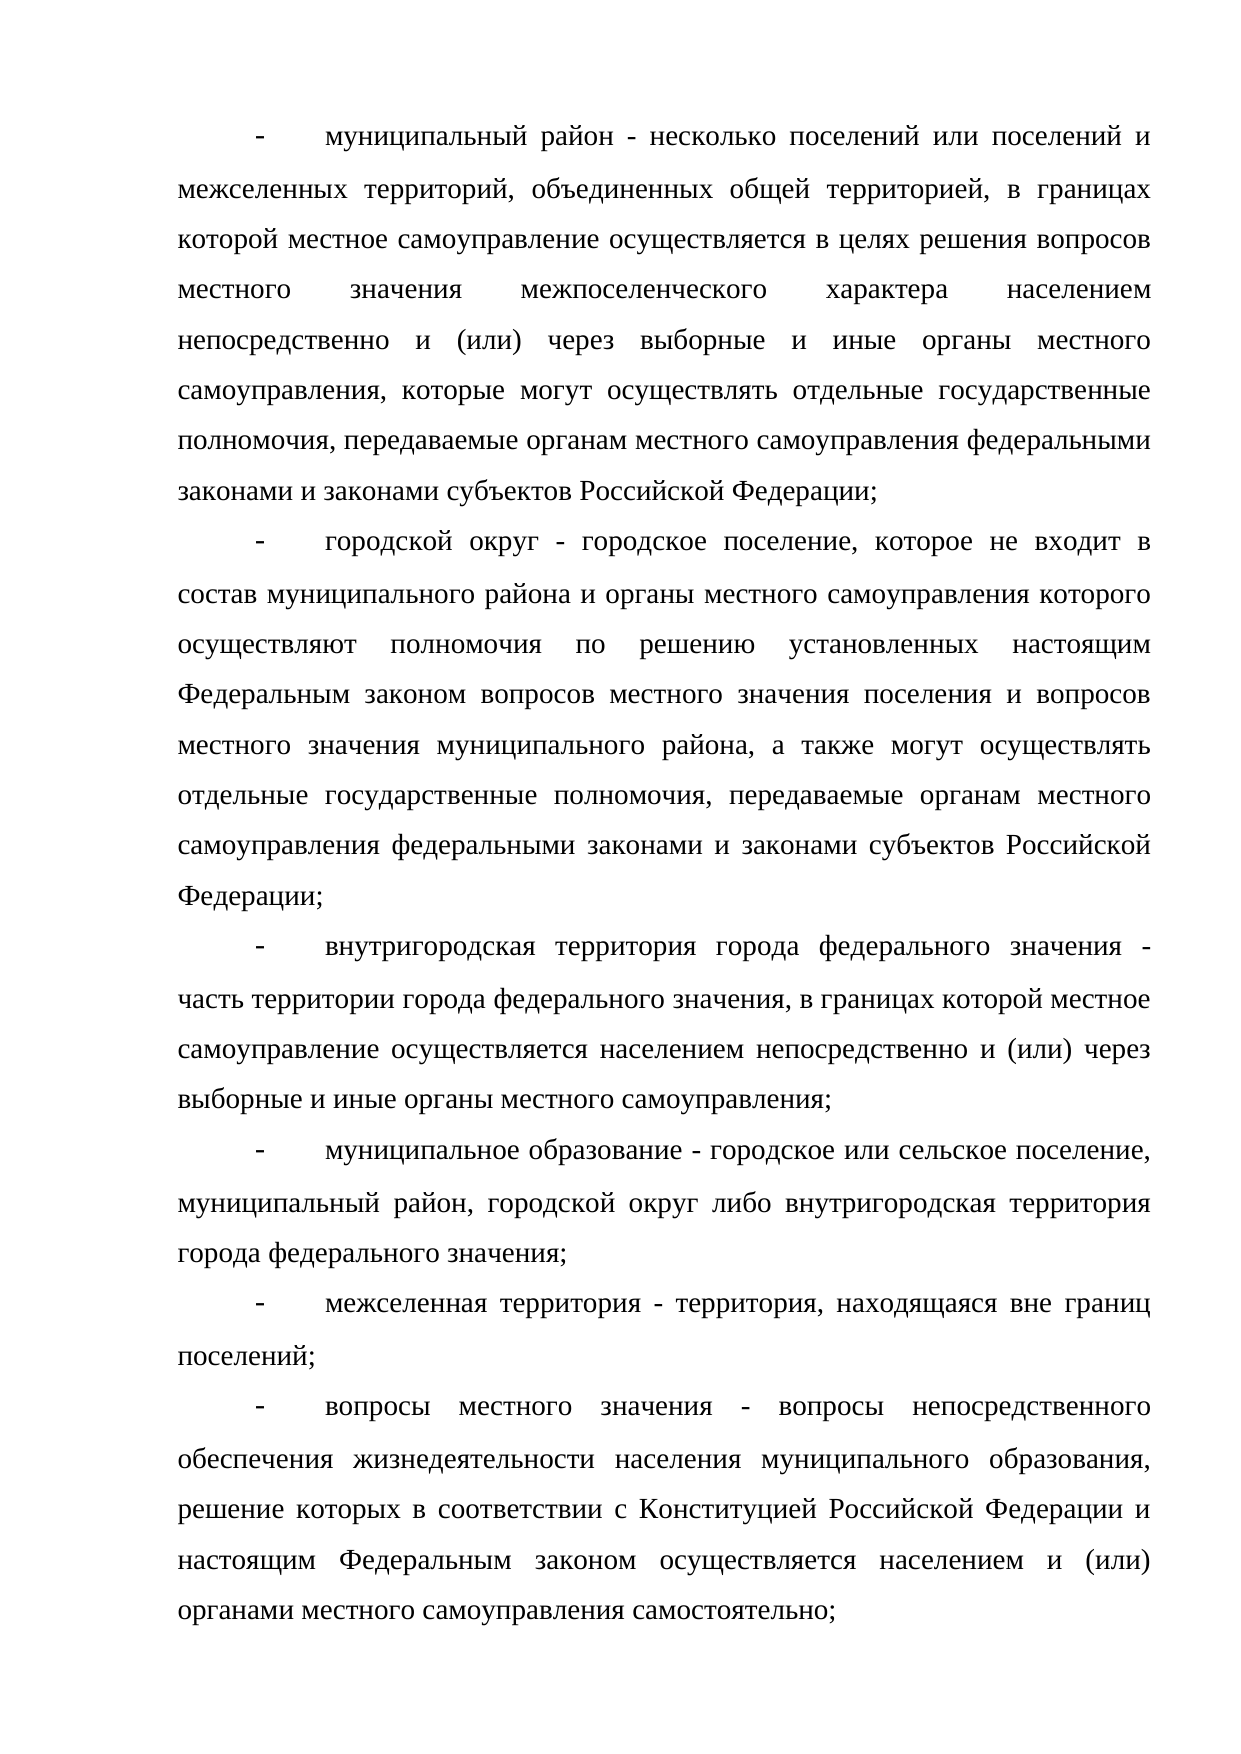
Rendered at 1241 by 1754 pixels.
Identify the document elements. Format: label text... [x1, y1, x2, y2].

list муниципальный район - несколько поселений или поселений и межселенных территорий, объединенных общей территорией, в границах которой местное самоуправление осуществляется в целях решения вопросов местного значения межпоселенческого характера населением непосредственно и (или) через выборные и иные органы местного самоуправления, которые могут осуществлять отдельные государственные полномочия, передаваемые органам местного самоуправления федеральными законами и законами субъектов Российской Федерации; [177, 118, 1152, 506]
list муниципальное образование - городское или сельское поселение, муниципальный район, городской округ либо внутригородская территория города федерального значения; [177, 1132, 1152, 1268]
list внутригородская территория города федерального значения - часть территории города федерального значения, в границах которой местное самоуправление осуществляется населением непосредственно и (или) через выборные и иные органы местного самоуправления; [177, 928, 1152, 1115]
list вопросы местного значения - вопросы непосредственного обеспечения жизнедеятельности населения муниципального образования, решение которых в соответствии с Конституцией Российской Федерации и настоящим Федеральным законом осуществляется населением и (или) органами местного самоуправления самостоятельно; [177, 1388, 1152, 1626]
list межселенная территория - территория, находящаяся вне границ поселений; [177, 1285, 1152, 1372]
list городской округ - городское поселение, которое не входит в состав муниципального района и органы местного самоуправления которого осуществляют полномочия по решению установленных настоящим Федеральным законом вопросов местного значения поселения и вопросов местного значения муниципального района, а также могут осуществлять отдельные государственные полномочия, передаваемые органам местного самоуправления федеральными законами и законами субъектов Российской Федерации; [177, 523, 1152, 911]
